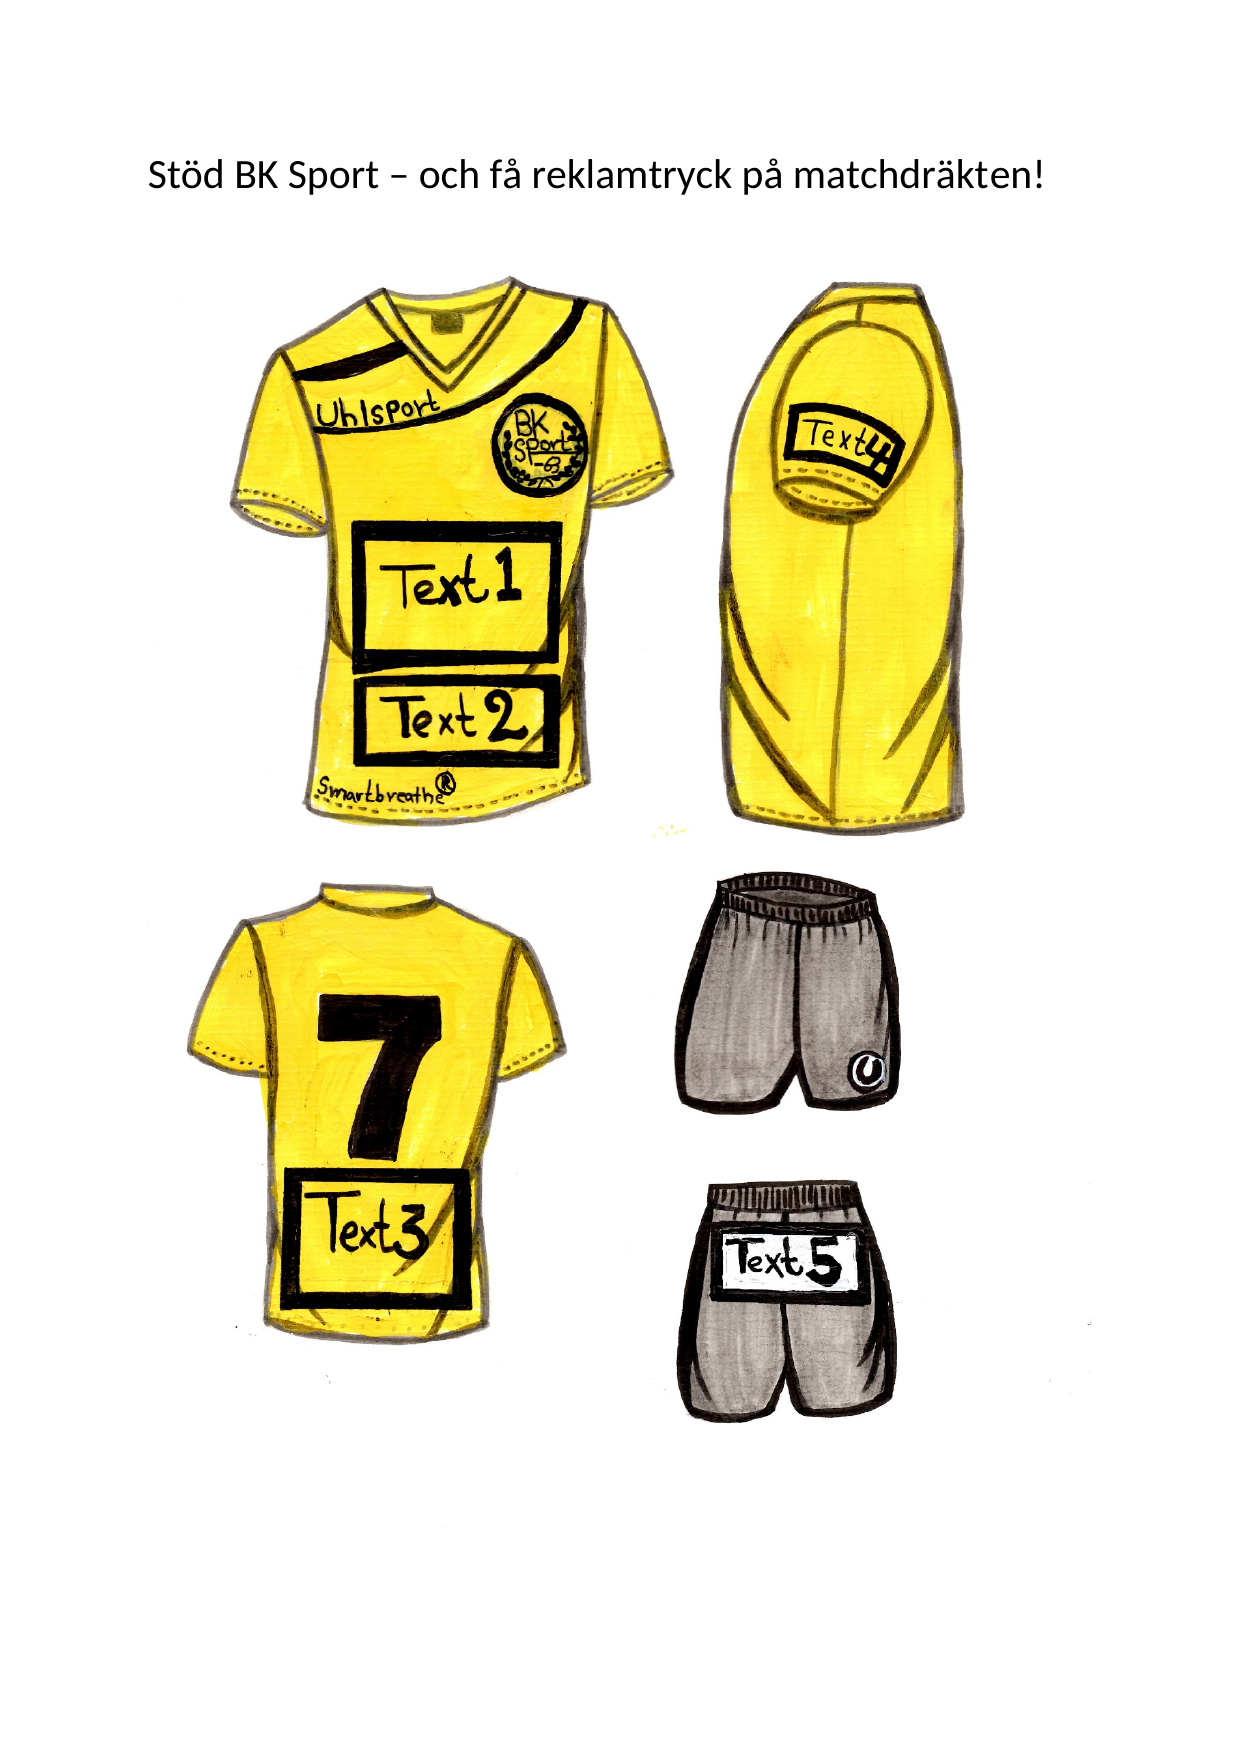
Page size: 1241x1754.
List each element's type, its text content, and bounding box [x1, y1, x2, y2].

picture [147, 200, 1092, 1539]
